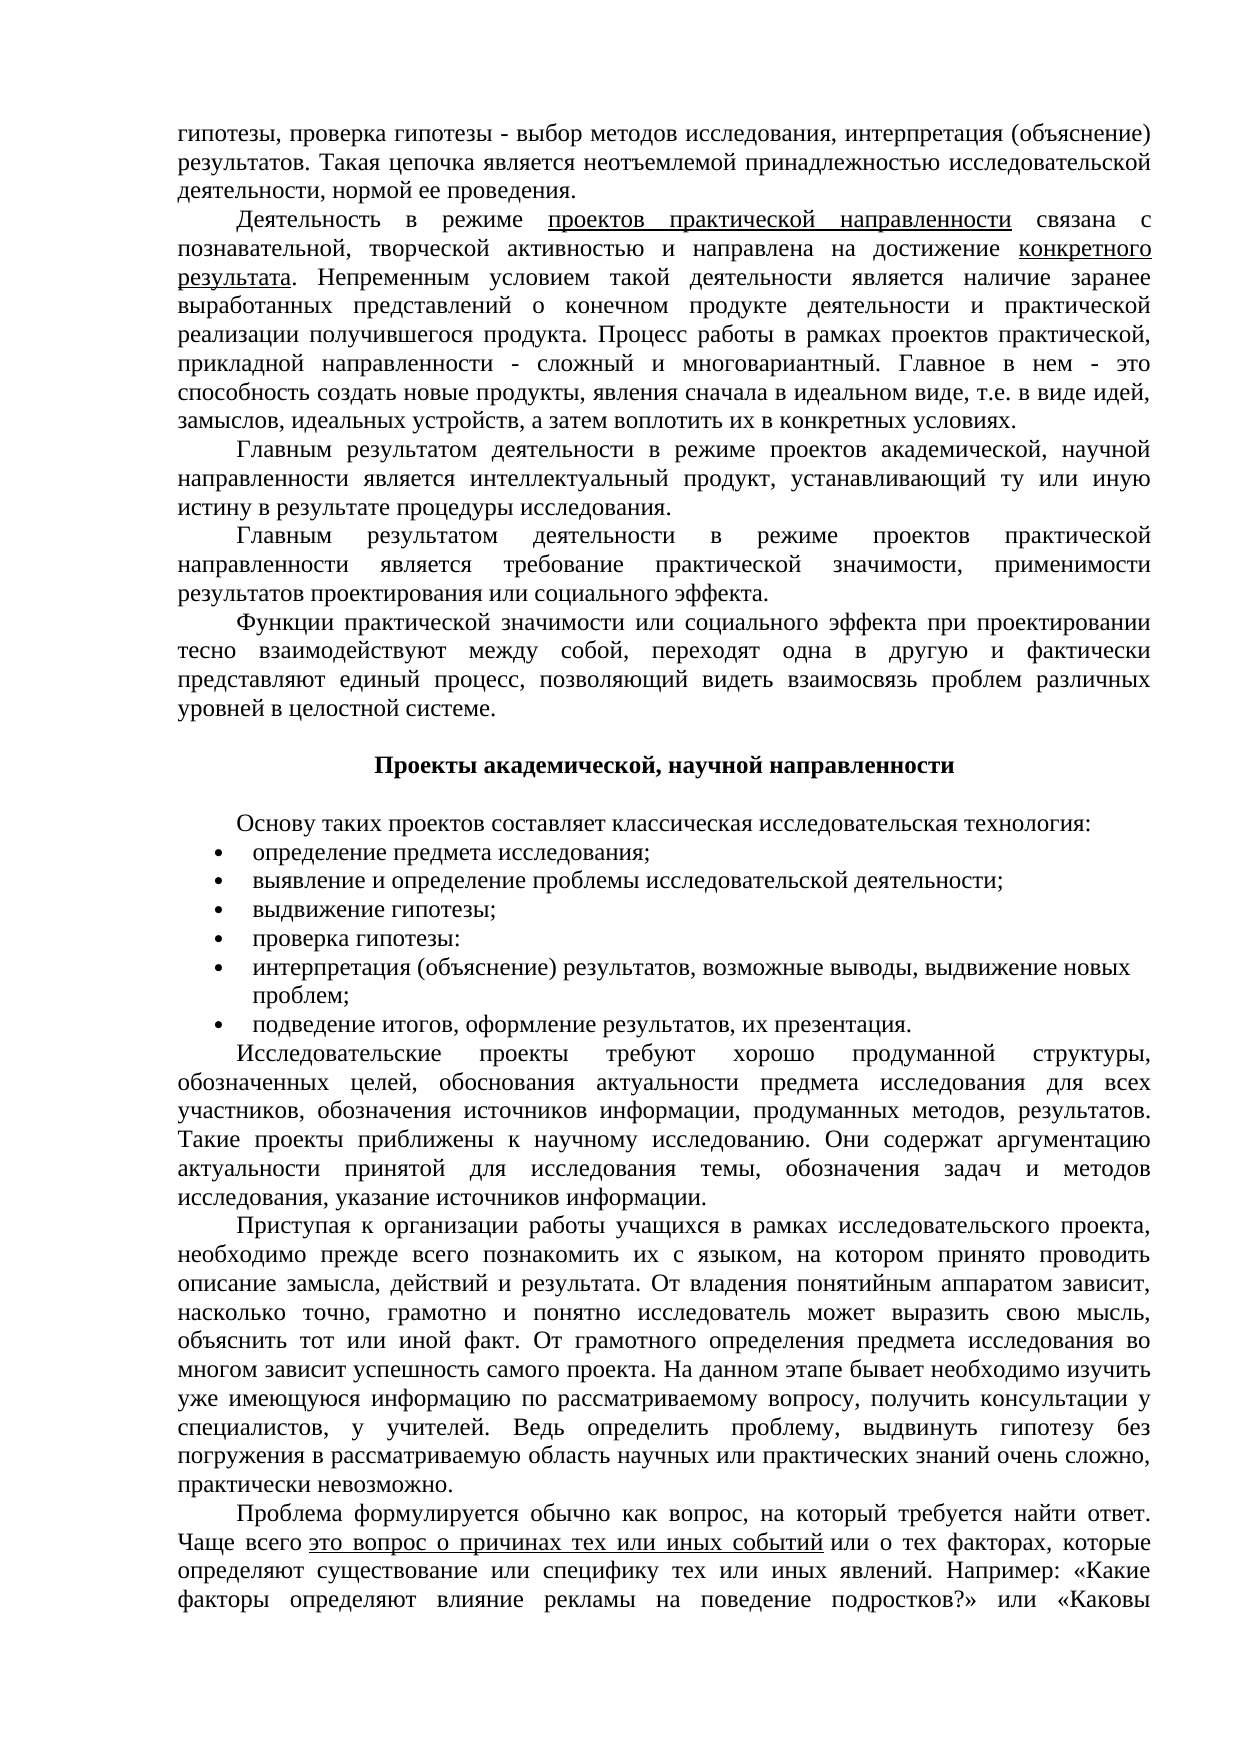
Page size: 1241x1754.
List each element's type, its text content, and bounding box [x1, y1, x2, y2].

text Деятельность в режиме проектов практической направленности связана с познавательной, творческой активностью и направлена на достижение конкретного результата. Непременным условием такой деятельности является наличие заранее выработанных представлений о конечном продукте деятельности и практической реализации получившегося продукта. Процесс работы в рамках проектов практической, прикладной направленности - сложный и многовариантный. Главное в нем - это способность создать новые продукты, явления сначала в идеальном виде, т.е. в виде идей, замыслов, идеальных устройств, а затем воплотить их в конкретных условиях. [177, 204, 1152, 434]
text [177, 1498, 1152, 1613]
list выявление и определение проблемы исследовательской деятельности; [215, 866, 1152, 894]
text Исследовательские проекты требуют хорошо продуманной структуры, обозначенных целей, обоснования актуальности предмета исследования для всех участников, обозначения источников информации, продуманных методов, результатов. Такие проекты приближены к научному исследованию. Они содержат аргументацию актуальности принятой для исследования темы, обозначения задач и методов исследования, указание источников информации. [177, 1038, 1152, 1211]
list подведение итогов, оформление результатов, их презентация. [215, 1009, 1152, 1038]
text Приступая к организации работы учащихся в рамках исследовательского проекта, необходимо прежде всего познакомить их с языком, на котором принято проводить описание замысла, действий и результата. От владения понятийным аппаратом зависит, насколько точно, грамотно и понятно исследователь может выразить свою мысль, объяснить тот или иной факт. От грамотного определения предмета исследования во многом зависит успешность самого проекта. На данном этапе бывает необходимо изучить уже имеющуюся информацию по рассматриваемому вопросу, получить консультации у специалистов, у учителей. Ведь определить проблему, выдвинуть гипотезу без погружения в рассматриваемую область научных или практических знаний очень сложно, практически невозможно. [177, 1211, 1152, 1498]
text Главным результатом деятельности в режиме проектов практической направленности является требование практической значимости, применимости результатов проектирования или социального эффекта. [177, 521, 1152, 607]
text Главным результатом деятельности в режиме проектов академической, научной направленности является интеллектуальный продукт, устанавливающий ту или иную истину в результате процедуры исследования. [177, 434, 1152, 521]
list определение предмета исследования; [215, 837, 1152, 866]
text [177, 118, 1152, 204]
list интерпретация (объяснение) результатов, возможные выводы, выдвижение новых проблем; [215, 952, 1152, 1009]
list выдвижение гипотезы; [215, 894, 1152, 923]
text Основу таких проектов составляет классическая исследовательская технология: [177, 808, 1152, 837]
text Проекты академической, научной направленности [177, 751, 1152, 779]
text Функции практической значимости или социального эффекта при проектировании тесно взаимодействуют между собой, переходят одна в другую и фактически представляют единый процесс, позволяющий видеть взаимосвязь проблем различных уровней в целостной системе. [177, 607, 1152, 722]
list проверка гипотезы: [215, 923, 1152, 952]
